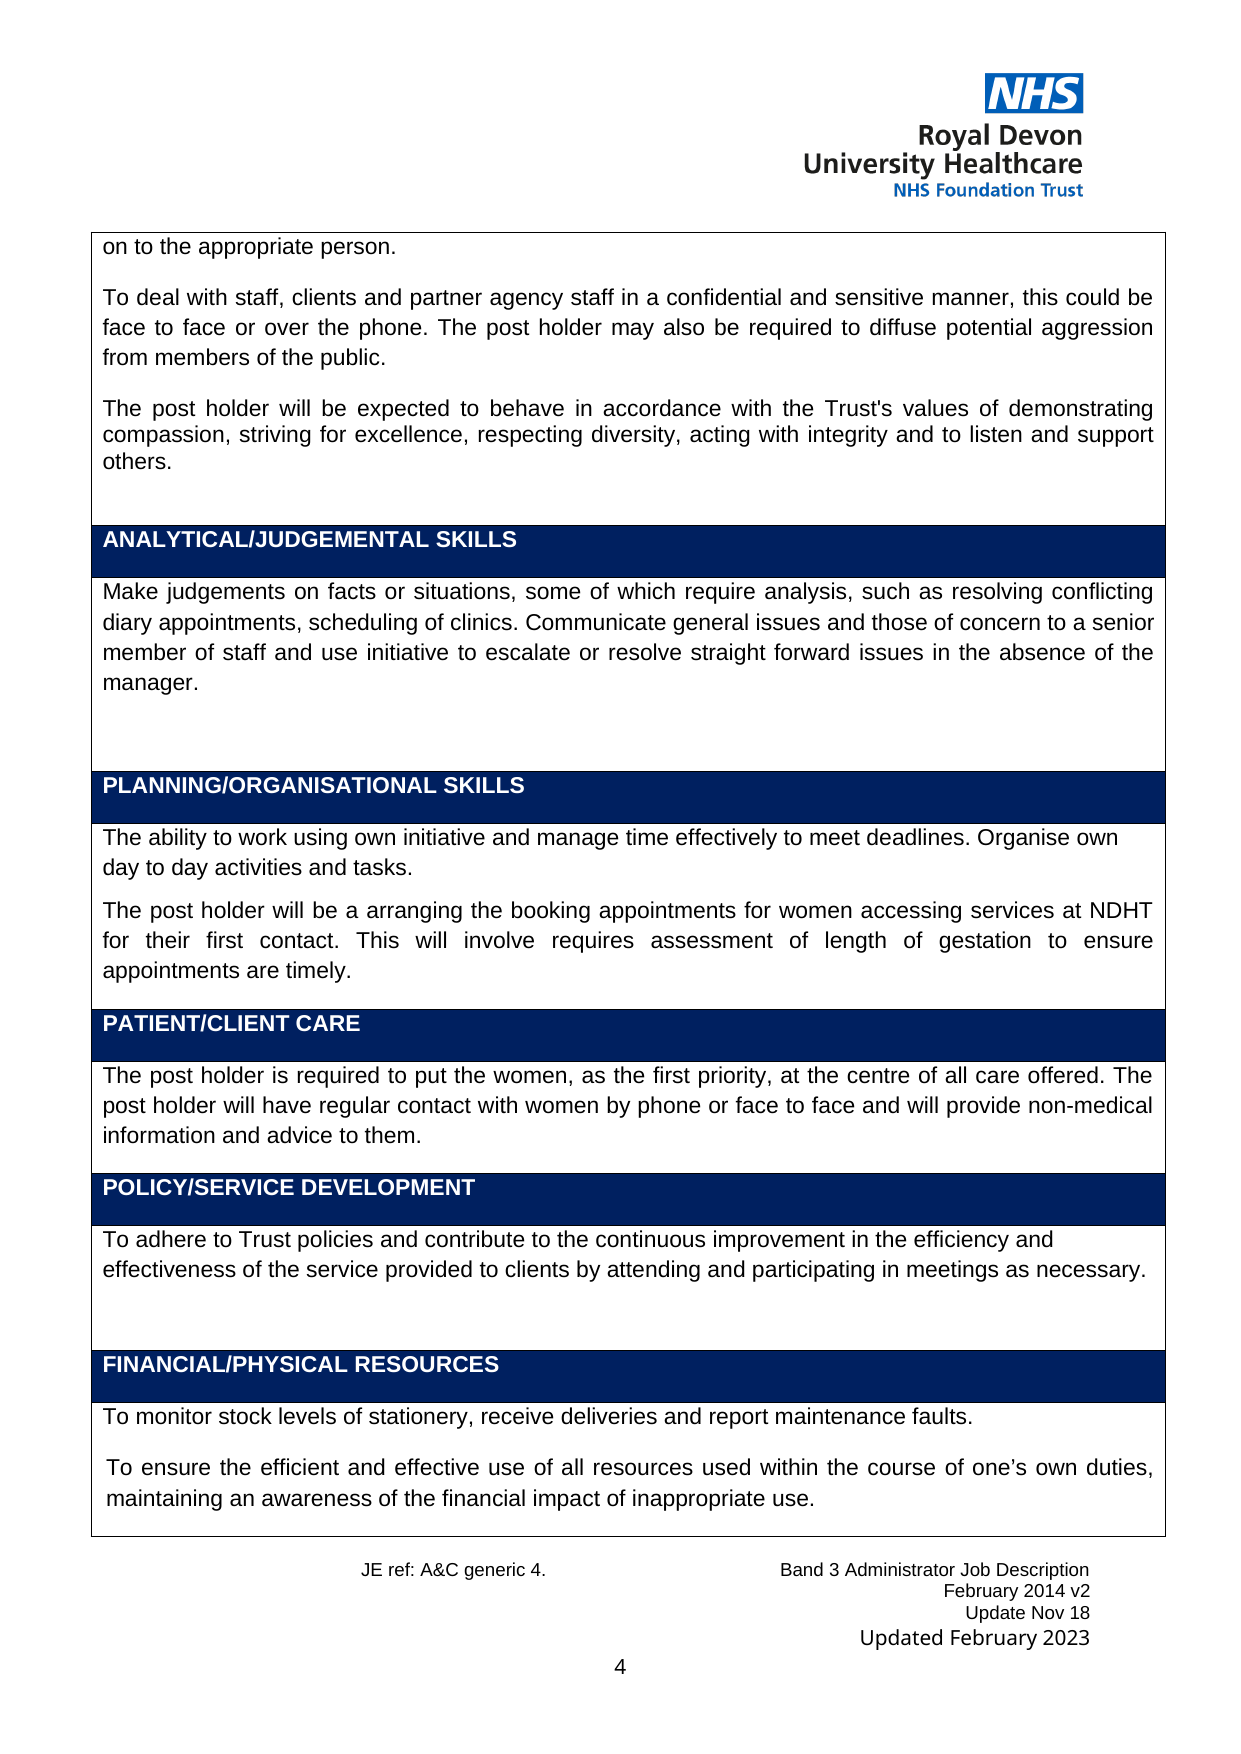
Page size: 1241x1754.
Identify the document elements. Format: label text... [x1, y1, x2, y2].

table_cell To adhere to Trust policies and contribute to the continuous improvement in the efficiency and effectiveness of the service provided to clients by attending and participating in meetings as necessary. [92, 1226, 1165, 1350]
picture [787, 73, 1091, 201]
table_cell ANALYTICAL/JUDGEMENTAL SKILLS [92, 526, 1165, 577]
table_cell The ability to work using own initiative and manage time effectively to meet deadlines. Organise own day to day activities and tasks. The post holder will be a arranging the booking appointments for women accessing services at NDHT for their first contact. This will involve requires assessment of length of gestation to ensure appointments are timely. [92, 824, 1165, 1008]
table_cell PLANNING/ORGANISATIONAL SKILLS [92, 772, 1165, 823]
table_cell Make judgements on facts or situations, some of which require analysis, such as resolving conflicting diary appointments, scheduling of clinics. Communicate general issues and those of concern to a senior member of staff and use initiative to escalate or resolve straight forward issues in the absence of the manager. [92, 578, 1165, 771]
table_cell POLICY/SERVICE DEVELOPMENT [92, 1174, 1165, 1225]
table_cell PATIENT/CLIENT CARE [92, 1010, 1165, 1061]
table_cell The post holder is required to put the women, as the first priority, at the centre of all care offered. The post holder will have regular contact with women by phone or face to face and will provide non-medical information and advice to them. [92, 1062, 1165, 1173]
table_cell FINANCIAL/PHYSICAL RESOURCES [92, 1351, 1165, 1402]
table_cell To monitor stock levels of stationery, receive deliveries and report maintenance faults. To ensure the efficient and effective use of all resources used within the course of one’s own duties, maintaining an awareness of the financial impact of inappropriate use. [92, 1403, 1165, 1536]
